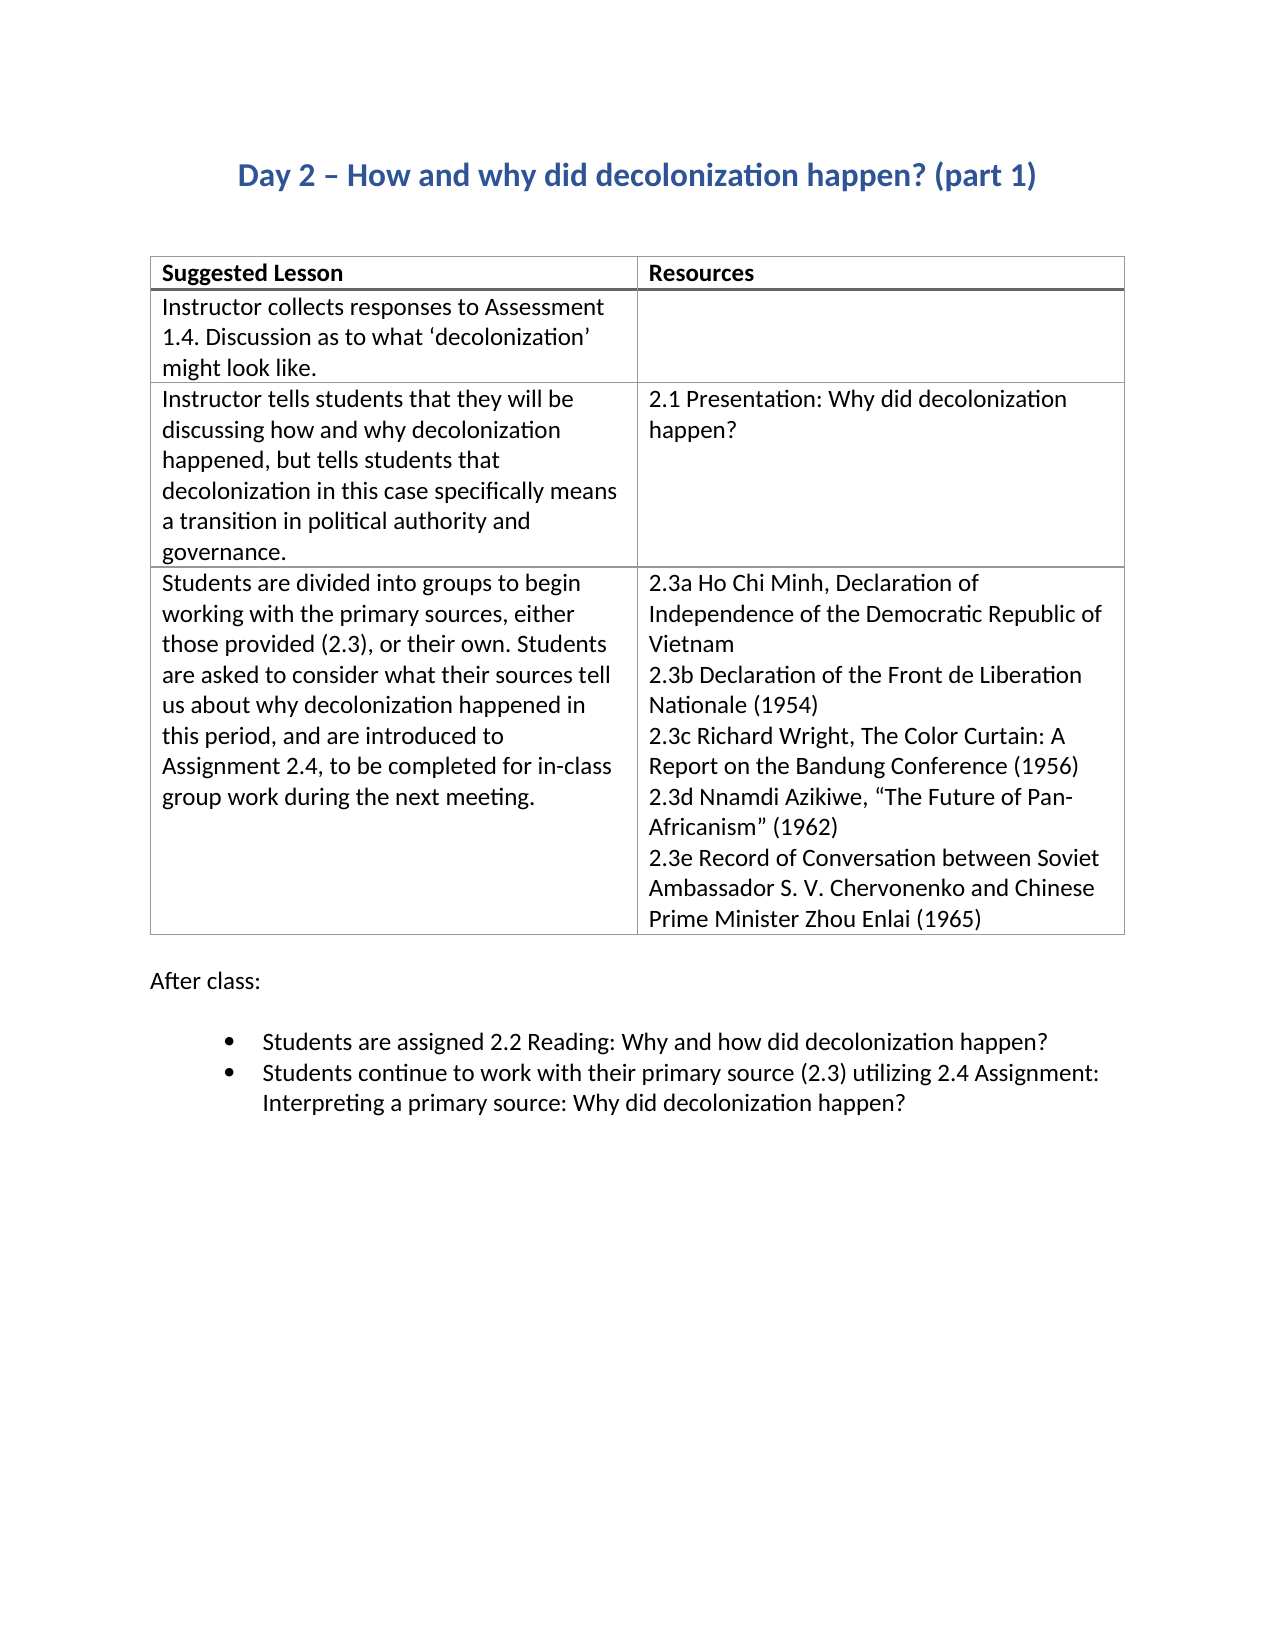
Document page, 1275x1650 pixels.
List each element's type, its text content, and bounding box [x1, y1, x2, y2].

table_cell Instructor tells students that they will be discussing how and why decolonization happened, but tells students that decolonization in this case specifically means a transition in political authority and governance. [151, 383, 637, 566]
table_cell [638, 291, 1124, 382]
list Students are assigned 2.2 Reading: Why and how did decolonization happen? [225, 1026, 1125, 1057]
table_cell 2.1 Presentation: Why did decolonization happen? [638, 383, 1124, 566]
table_cell Instructor collects responses to Assessment 1.4. Discussion as to what ‘decolonization’ might look like. [151, 291, 637, 382]
list Students continue to work with their primary source (2.3) utilizing 2.4 Assignment: Interpreting a primary source: Why did decolonization happen? [225, 1057, 1125, 1118]
text After class: [150, 965, 1125, 996]
table_header Suggested Lesson [151, 257, 637, 287]
table_cell Students are divided into groups to begin working with the primary sources, either those provided (2.3), or their own. Students are asked to consider what their sources tell us about why decolonization happened in this period, and are introduced to Assignment 2.4, to be completed for in-class group work during the next meeting. [151, 568, 637, 934]
table_cell 2.3a Ho Chi Minh, Declaration of Independence of the Democratic Republic of Vietnam 2.3b Declaration of the Front de Liberation Nationale (1954) 2.3c Richard Wright, The Color Curtain: A Report on the Bandung Conference (1956) 2.3d Nnamdi Azikiwe, “The Future of Pan-Africanism” (1962) 2.3e Record of Conversation between Soviet Ambassador S. V. Chervonenko and Chinese Prime Minister Zhou Enlai (1965) [638, 568, 1124, 934]
table_header Resources [638, 257, 1124, 287]
subtitle Day 2 – How and why did decolonization happen? (part 1) [150, 154, 1125, 195]
